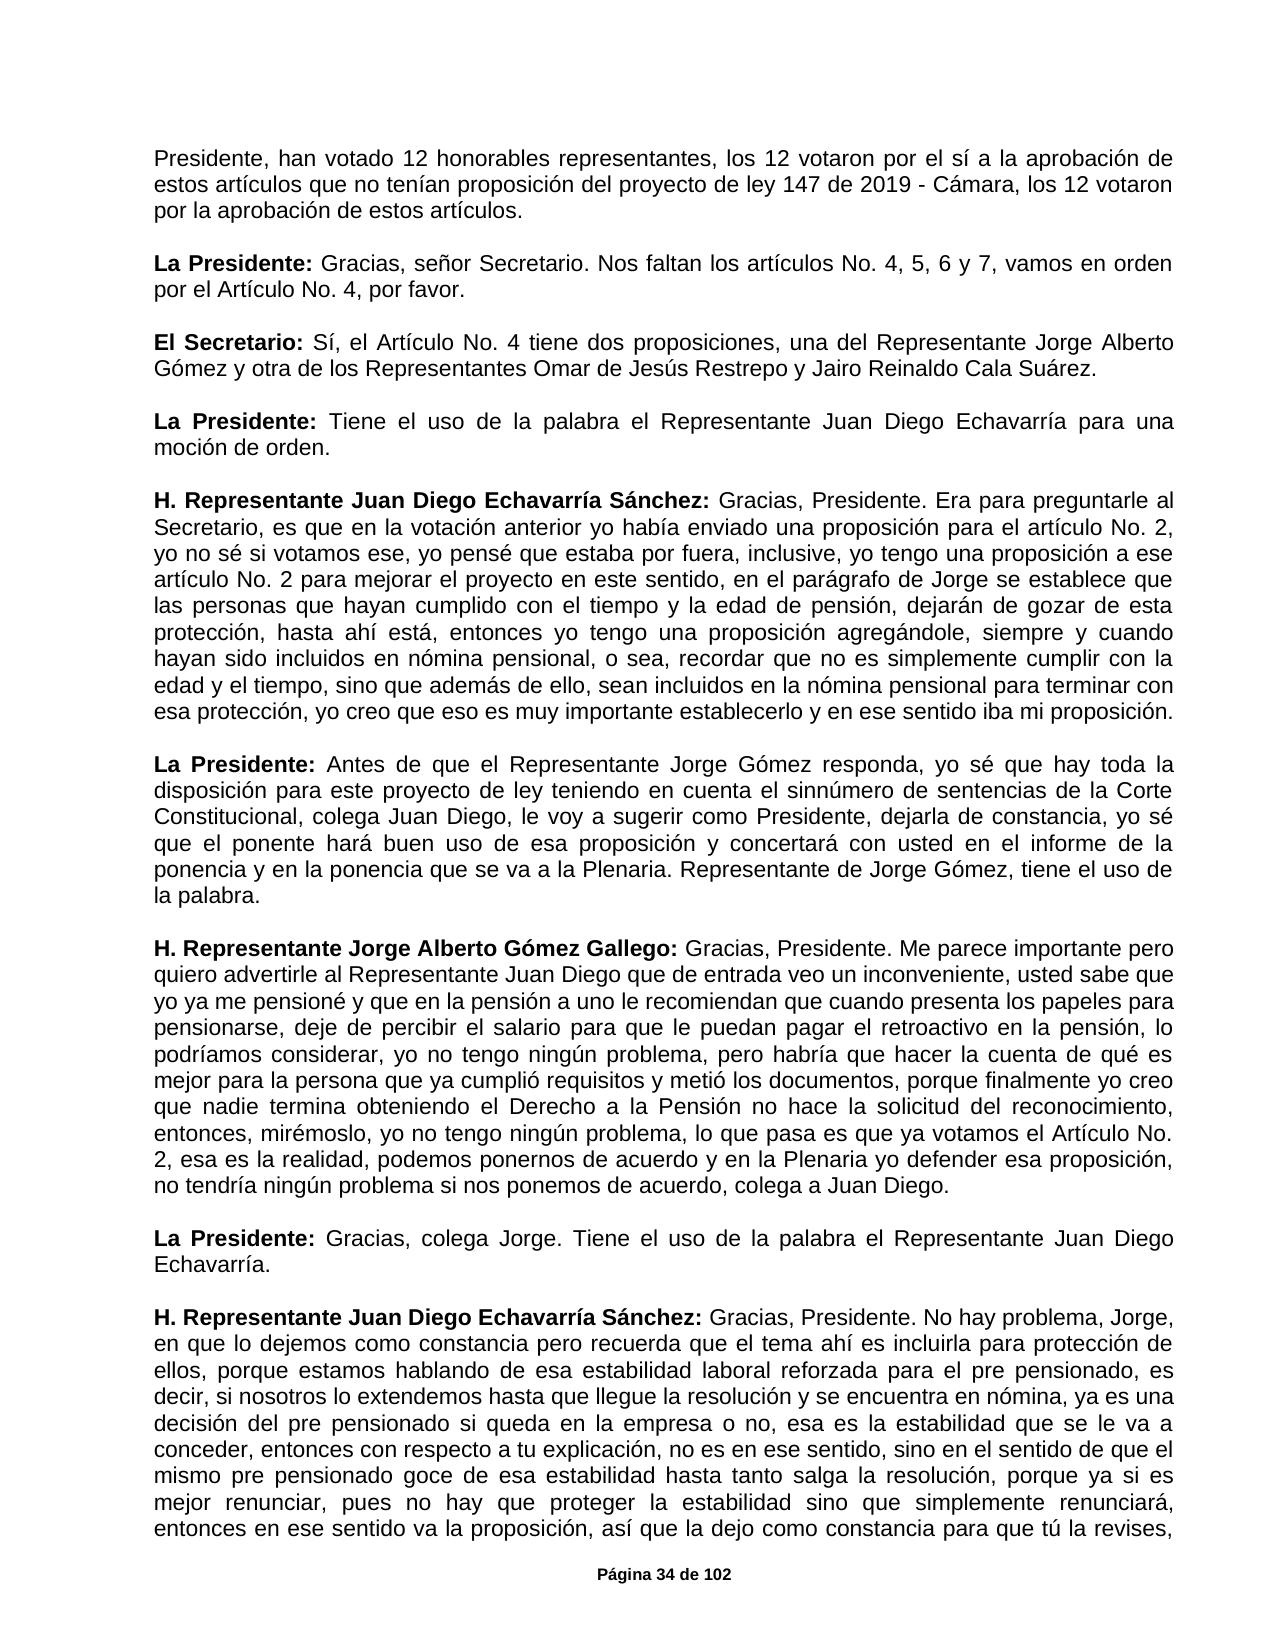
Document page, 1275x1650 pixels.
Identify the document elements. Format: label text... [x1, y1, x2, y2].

text La Presidente: Antes de que el Representante Jorge Gómez responda, yo sé que hay toda la disposición para este proyecto de ley teniendo en cuenta el sinnúmero de sentencias de la Corte Constitucional, colega Juan Diego, le voy a sugerir como Presidente, dejarla de constancia, yo sé que el ponente hará buen uso de esa proposición y concertará con usted en el informe de la ponencia y en la ponencia que se va a la Plenaria. Representante de Jorge Gómez, tiene el uso de la palabra. [153, 751, 1174, 909]
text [153, 1304, 1174, 1541]
text H. Representante Jorge Alberto Gómez Gallego: Gracias, Presidente. Me parece importante pero quiero advertirle al Representante Juan Diego que de entrada veo un inconveniente, usted sabe que yo ya me pensioné y que en la pensión a uno le recomiendan que cuando presenta los papeles para pensionarse, deje de percibir el salario para que le puedan pagar el retroactivo en la pensión, lo podríamos considerar, yo no tengo ningún problema, pero habría que hacer la cuenta de qué es mejor para la persona que ya cumplió requisitos y metió los documentos, porque finalmente yo creo que nadie termina obteniendo el Derecho a la Pensión no hace la solicitud del reconocimiento, entonces, mirémoslo, yo no tengo ningún problema, lo que pasa es que ya votamos el Artículo No. 2, esa es la realidad, podemos ponernos de acuerdo y en la Plenaria yo defender esa proposición, no tendría ningún problema si nos ponemos de acuerdo, colega a Juan Diego. [153, 935, 1174, 1199]
text H. Representante Juan Diego Echavarría Sánchez: Gracias, Presidente. Era para preguntarle al Secretario, es que en la votación anterior yo había enviado una proposición para el artículo No. 2, yo no sé si votamos ese, yo pensé que estaba por fuera, inclusive, yo tengo una proposición a ese artículo No. 2 para mejorar el proyecto en este sentido, en el parágrafo de Jorge se establece que las personas que hayan cumplido con el tiempo y la edad de pensión, dejarán de gozar de esta protección, hasta ahí está, entonces yo tengo una proposición agregándole, siempre y cuando hayan sido incluidos en nómina pensional, o sea, recordar que no es simplemente cumplir con la edad y el tiempo, sino que además de ello, sean incluidos en la nómina pensional para terminar con esa protección, yo creo que eso es muy importante establecerlo y en ese sentido iba mi proposición. [153, 487, 1174, 724]
text Presidente, han votado 12 honorables representantes, los 12 votaron por el sí a la aprobación de estos artículos que no tenían proposición del proyecto de ley 147 de 2019 - Cámara, los 12 votaron por la aprobación de estos artículos. [153, 144, 1174, 223]
text El Secretario: Sí, el Artículo No. 4 tiene dos proposiciones, una del Representante Jorge Alberto Gómez y otra de los Representantes Omar de Jesús Restrepo y Jairo Reinaldo Cala Suárez. [153, 329, 1174, 382]
text La Presidente: Gracias, señor Secretario. Nos faltan los artículos No. 4, 5, 6 y 7, vamos en orden por el Artículo No. 4, por favor. [153, 250, 1174, 303]
text La Presidente: Tiene el uso de la palabra el Representante Juan Diego Echavarría para una moción de orden. [153, 408, 1174, 461]
text La Presidente: Gracias, colega Jorge. Tiene el uso de la palabra el Representante Juan Diego Echavarría. [153, 1225, 1174, 1278]
